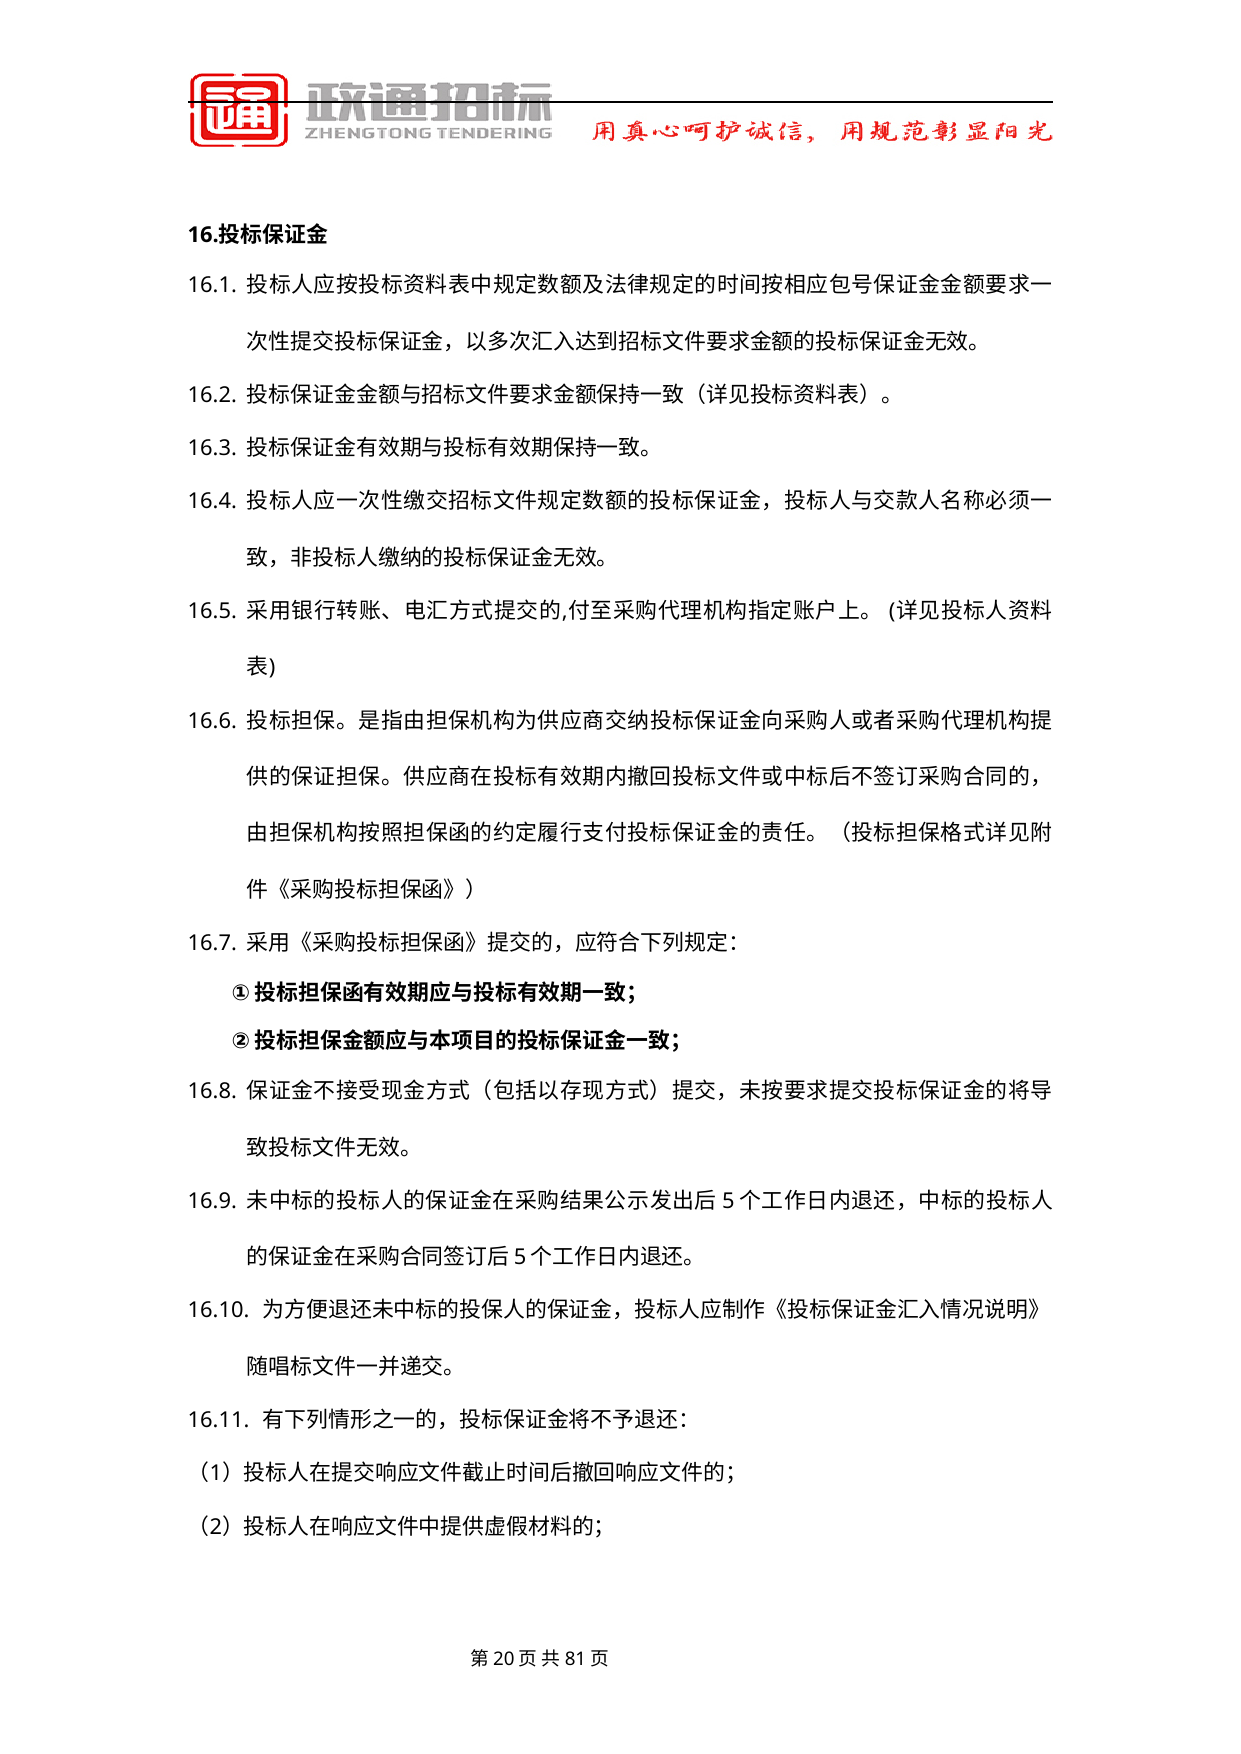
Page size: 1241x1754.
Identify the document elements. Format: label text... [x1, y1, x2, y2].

text （1）投标人在提交响应文件截止时间后撤回响应文件的； [187, 1453, 1053, 1490]
list 投标保证金有效期与投标有效期保持一致。 [187, 427, 1053, 465]
picture [188, 73, 1053, 101]
picture [188, 103, 1053, 147]
text ②投标担保金额应与本项目的投标保证金一致； [187, 1023, 1053, 1055]
list 投标担保。是指由担保机构为供应商交纳投标保证金向采购人或者采购代理机构提供的保证担保。供应商在投标有效期内撤回投标文件或中标后不签订采购合同的，由担保机构按照担保函的约定履行支付投标保证金的责任。（投标担保格式详见附件《采购投标担保函》） [187, 700, 1053, 906]
list 为方便退还未中标的投保人的保证金，投标人应制作《投标保证金汇入情况说明》随唱标文件一并递交。 [187, 1290, 1053, 1383]
list 投标人应一次性缴交招标文件规定数额的投标保证金，投标人与交款人名称必须一致，非投标人缴纳的投标保证金无效。 [187, 481, 1053, 574]
list 投标保证金金额与招标文件要求金额保持一致（详见投标资料表）。 [187, 374, 1053, 412]
list 投标人应按投标资料表中规定数额及法律规定的时间按相应包号保证金金额要求一次性提交投标保证金，以多次汇入达到招标文件要求金额的投标保证金无效。 [187, 264, 1053, 358]
list 未中标的投标人的保证金在采购结果公示发出后5个工作日内退还，中标的投标人的保证金在采购合同签订后5个工作日内退还。 [187, 1180, 1053, 1274]
list 保证金不接受现金方式（包括以存现方式）提交，未按要求提交投标保证金的将导致投标文件无效。 [187, 1071, 1053, 1164]
list 采用银行转账、电汇方式提交的,付至采购代理机构指定账户上。 (详见投标人资料表) [187, 590, 1053, 684]
list 有下列情形之一的，投标保证金将不予退还： [187, 1399, 1053, 1437]
text （2）投标人在响应文件中提供虚假材料的； [187, 1506, 1053, 1543]
subtitle 16.投标保证金 [187, 217, 1053, 249]
text ①投标担保函有效期应与投标有效期一致； [187, 975, 1053, 1007]
list 采用《采购投标担保函》提交的，应符合下列规定： [187, 922, 1053, 959]
